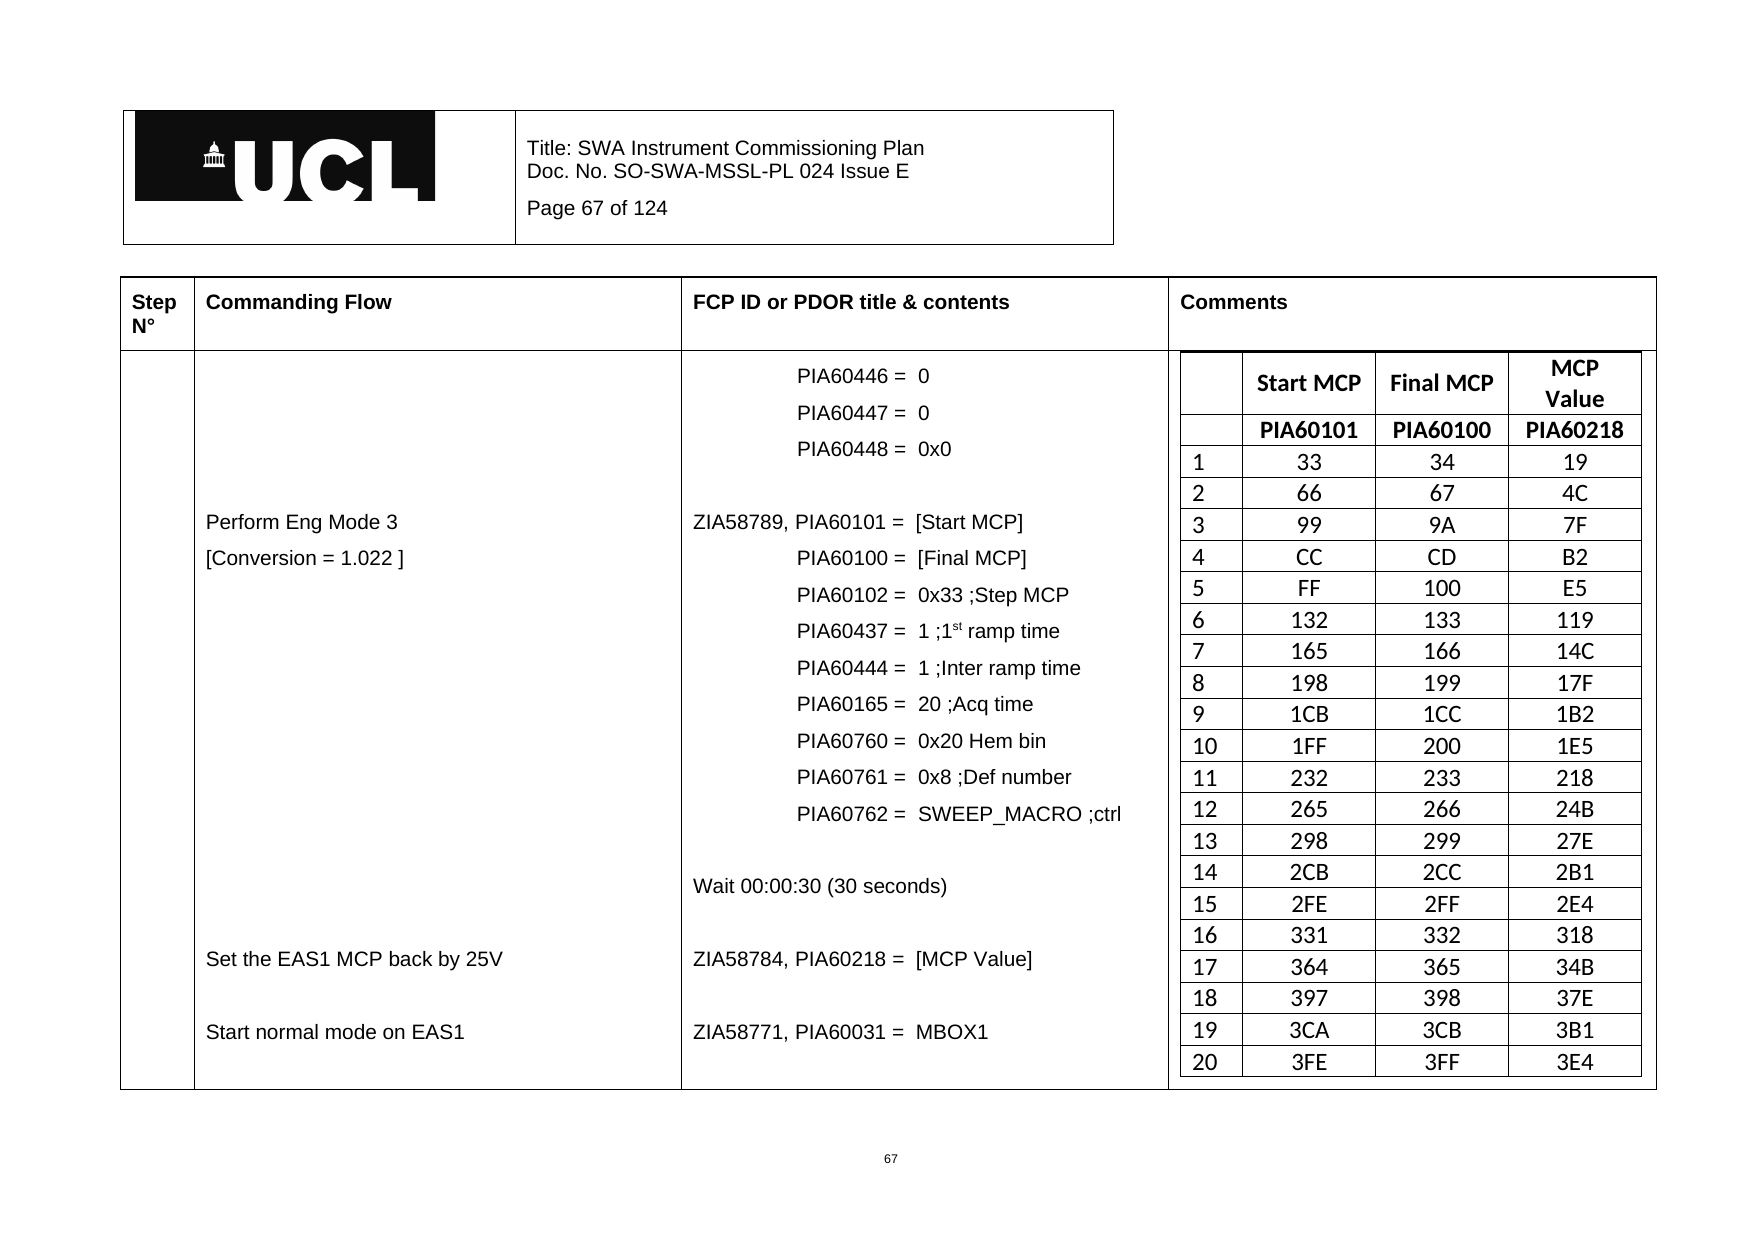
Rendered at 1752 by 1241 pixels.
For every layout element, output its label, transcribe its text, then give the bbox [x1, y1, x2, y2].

table_header Commanding Flow [195, 278, 681, 350]
table_header Step N° [121, 278, 194, 350]
table_header FCP ID or PDOR title & contents [682, 278, 1168, 350]
table_header Comments [1169, 278, 1656, 350]
table_cell [121, 351, 194, 1089]
table_cell This PDOR has the following sequence of procedures run for 57 times. Each loop has the following inputs. [1169, 351, 1656, 1089]
picture [135, 111, 436, 201]
